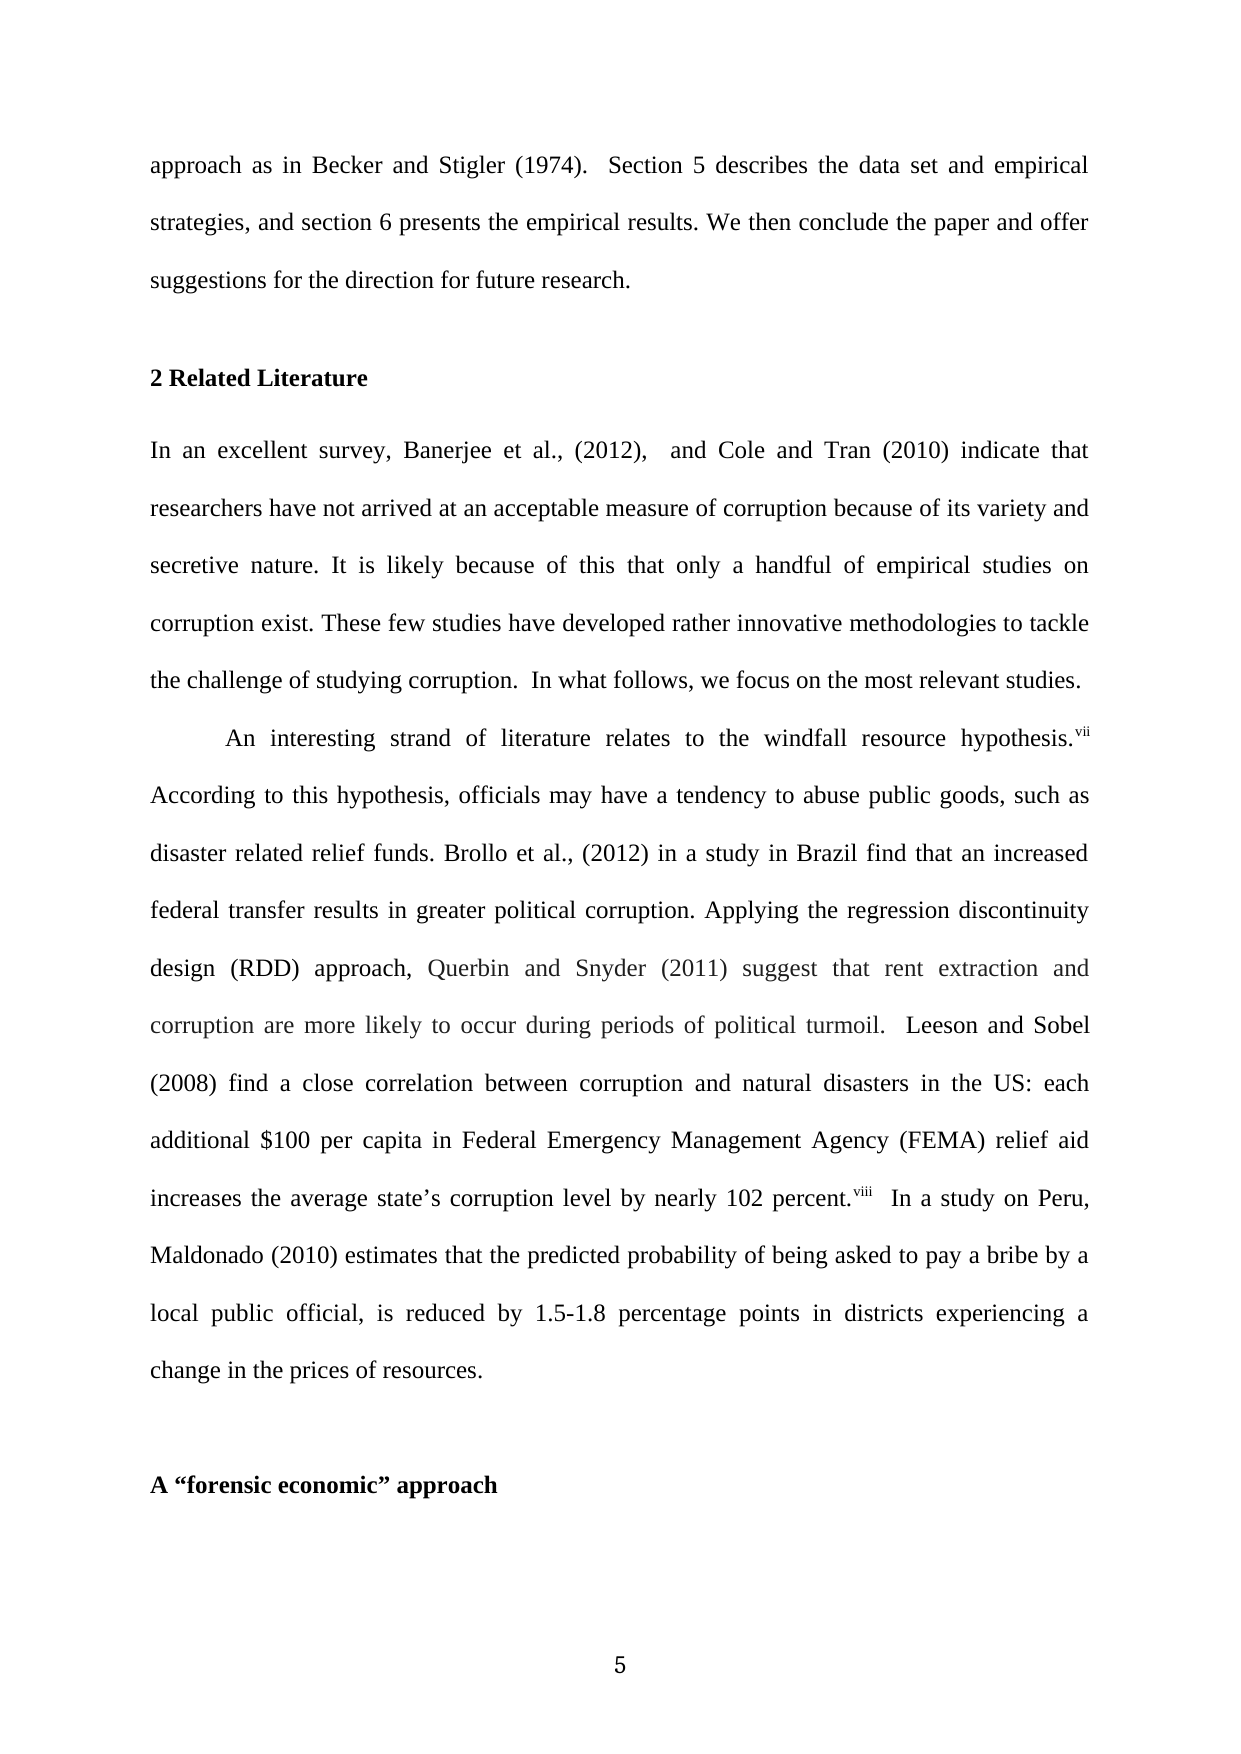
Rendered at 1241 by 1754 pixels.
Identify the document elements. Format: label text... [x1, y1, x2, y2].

text 2 Related Literature [150, 363, 1090, 392]
text An interesting strand of literature relates to the windfall resource hypothesis. According to this hypothesis, officials may have a tendency to abuse public goods, such as disaster related relief funds. Brollo et al., (2012) in a study in Brazil find that an increased federal transfer results in greater political corruption. Applying the regression discontinuity design (RDD) approach, Querbin and Snyder (2011) suggest that rent extraction and corruption are more likely to occur during periods of political turmoil. Leeson and Sobel (2008) find a close correlation between corruption and natural disasters in the US: each additional $100 per capita in Federal Emergency Management Agency (FEMA) relief aid increases the average state’s corruption level by nearly 102 percent. In a study on Peru, Maldonado (2010) estimates that the predicted probability of being asked to pay a bribe by a local public official, is reduced by 1.5-1.8 percentage points in districts experiencing a change in the prices of resources. [150, 723, 1090, 1384]
text A “forensic economic” approach [150, 1470, 1090, 1499]
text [150, 150, 1090, 294]
text In an excellent survey, Banerjee et al., (2012), and Cole and Tran (2010) indicate that researchers have not arrived at an acceptable measure of corruption because of its variety and secretive nature. It is likely because of this that only a handful of empirical studies on corruption exist. These few studies have developed rather innovative methodologies to tackle the challenge of studying corruption. In what follows, we focus on the most relevant studies. [150, 435, 1090, 694]
